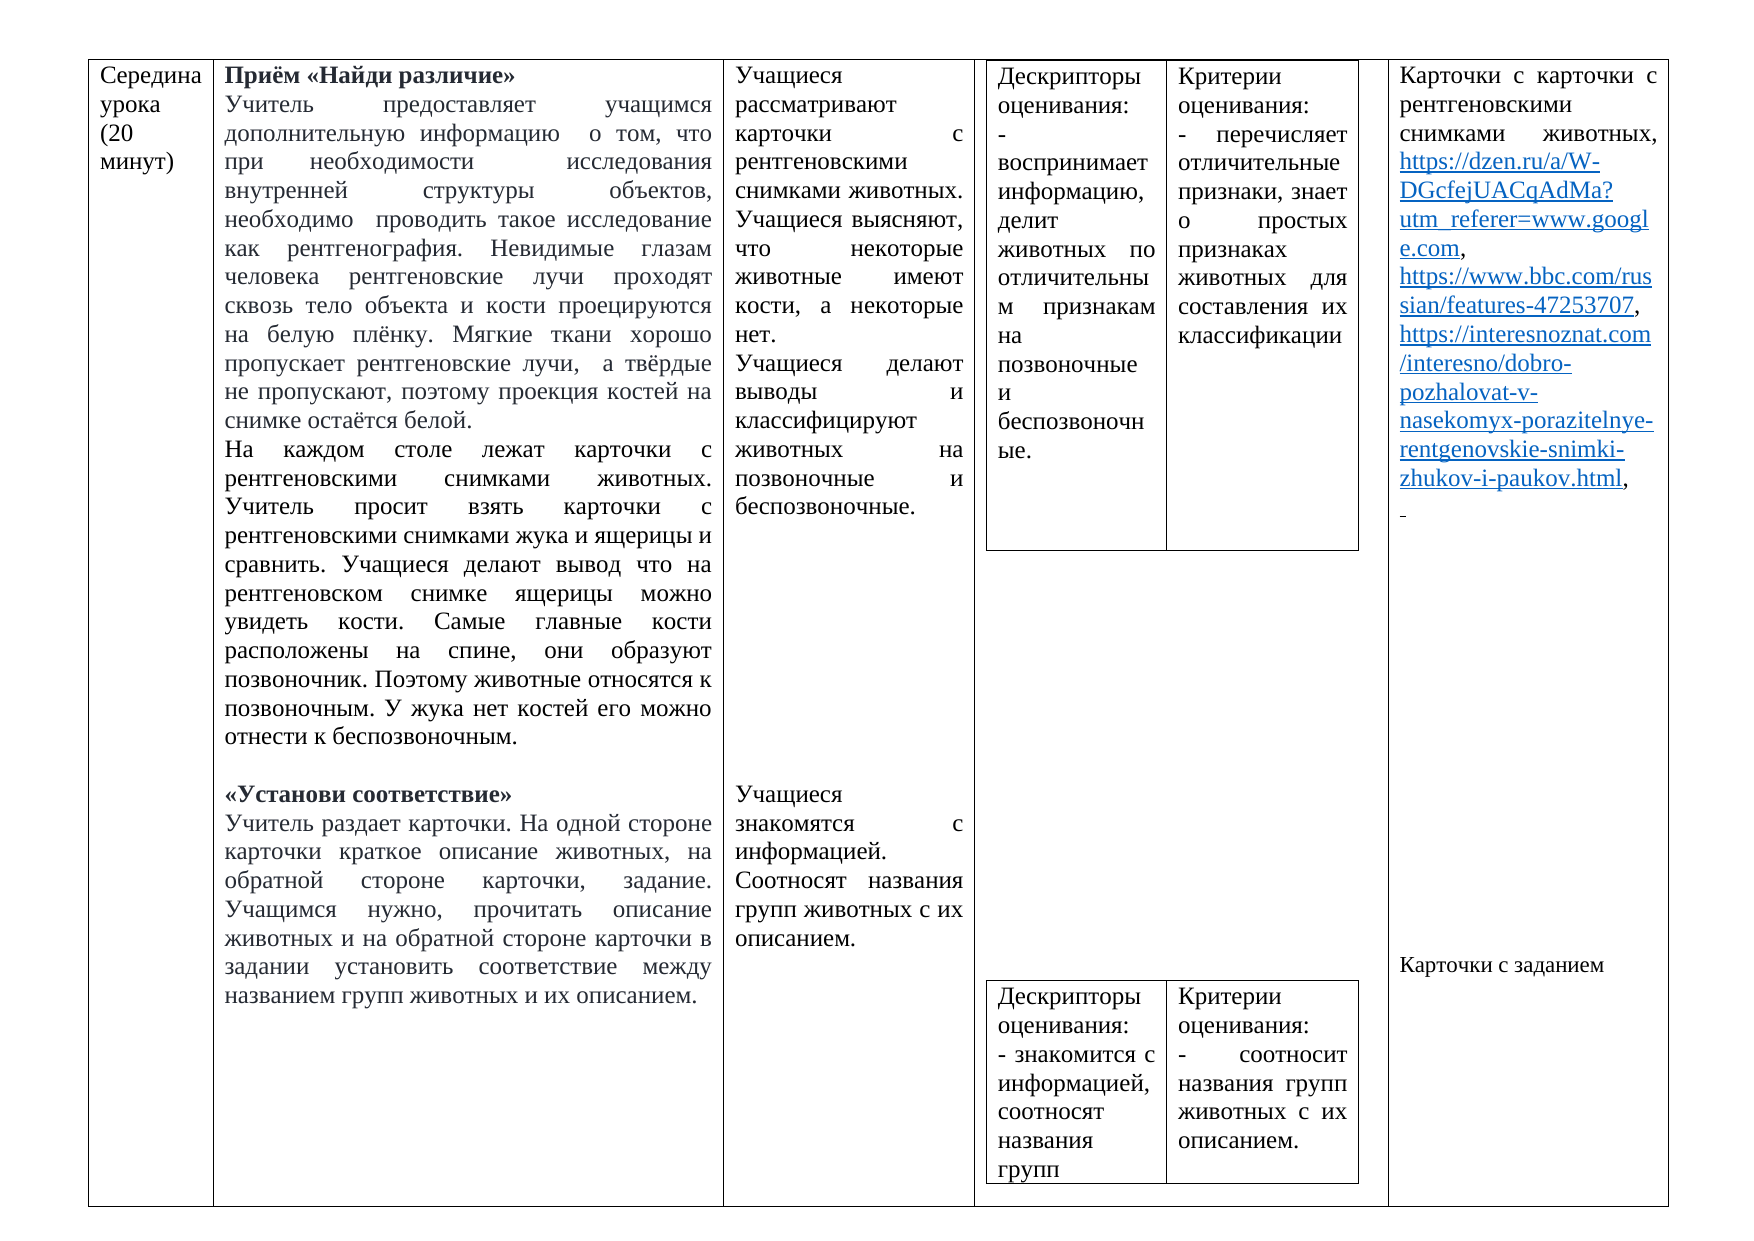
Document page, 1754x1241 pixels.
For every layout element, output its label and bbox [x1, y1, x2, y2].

table_cell [214, 60, 723, 1206]
table_cell [724, 60, 974, 1206]
table_cell [1389, 60, 1668, 1206]
table_cell [975, 60, 1388, 1206]
table_cell [89, 60, 213, 1206]
